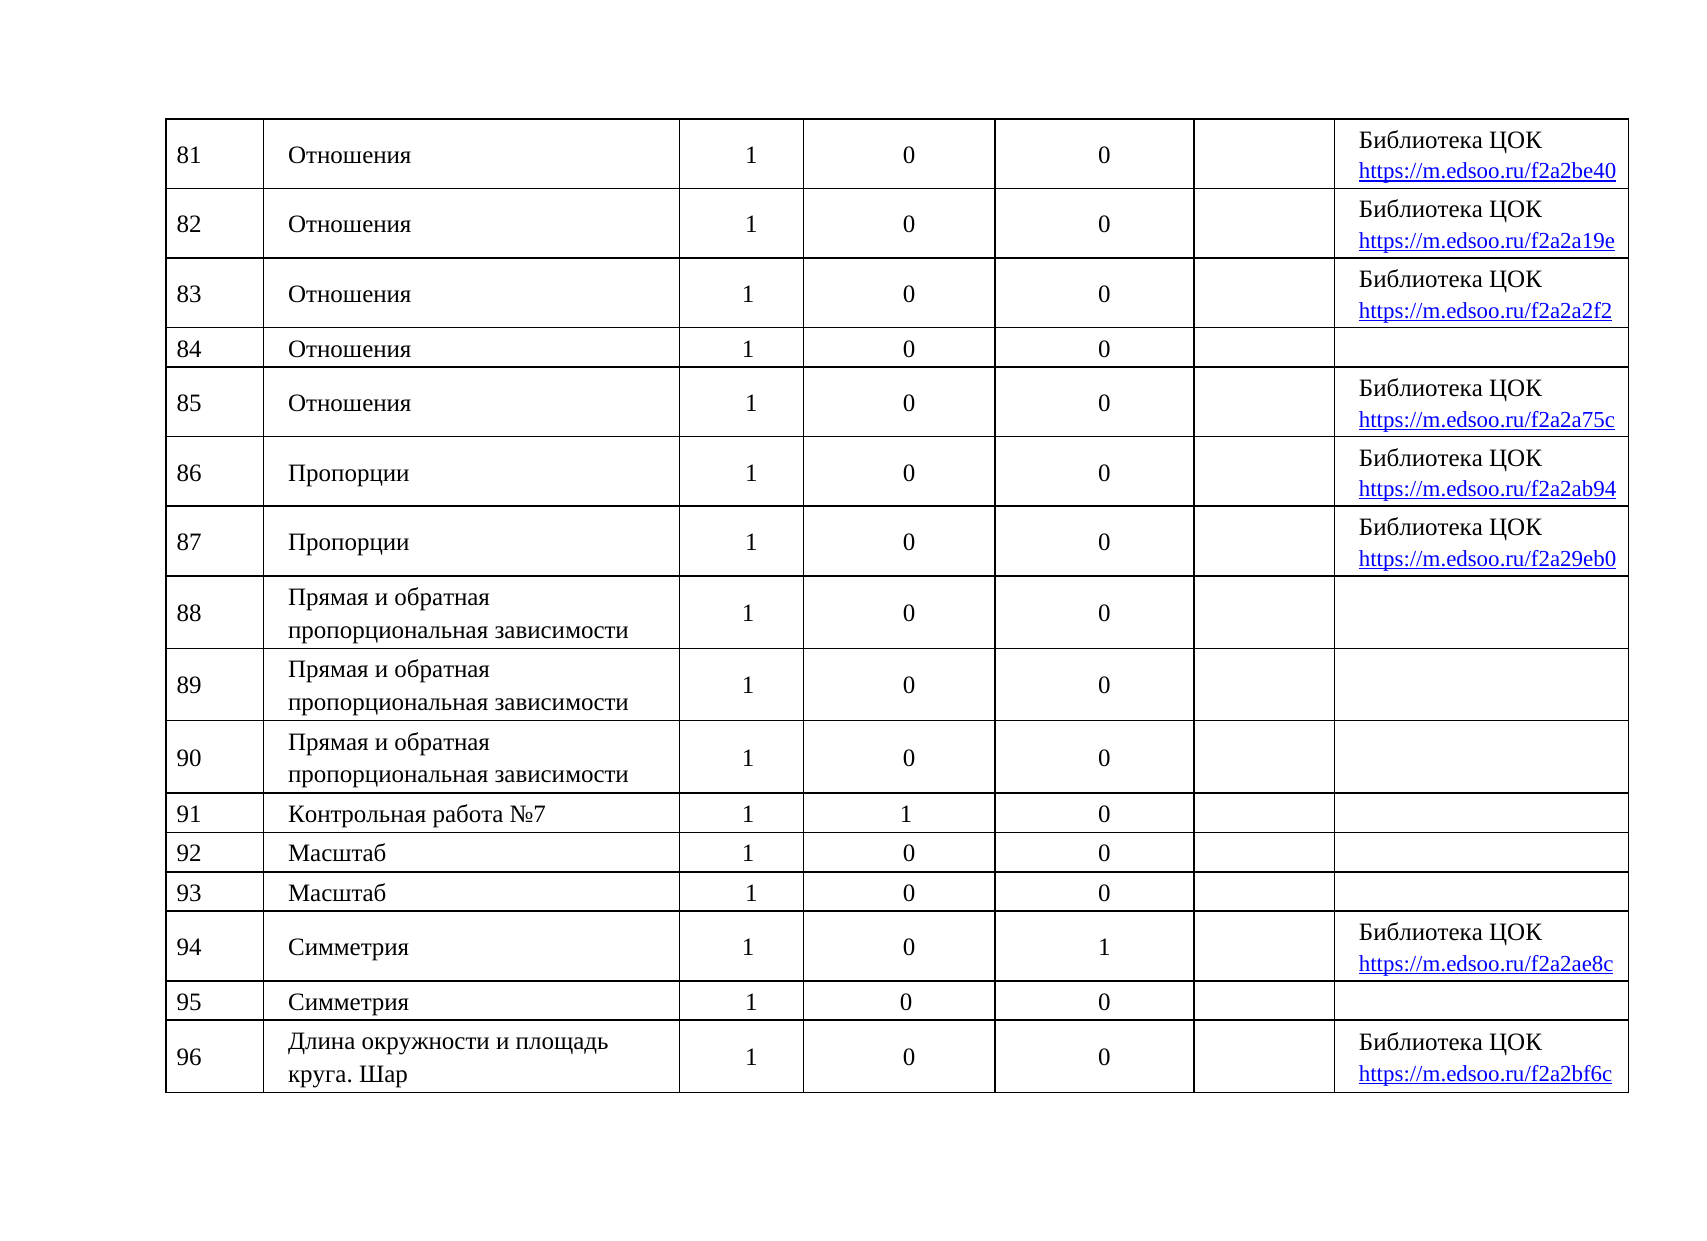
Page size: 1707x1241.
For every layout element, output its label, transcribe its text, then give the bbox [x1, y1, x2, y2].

table_cell 1 [680, 577, 803, 647]
table_cell Отношения [264, 120, 679, 188]
table_cell Библиотека ЦОК https://m.edsoo.ru/f2a2ab94 [1335, 437, 1628, 505]
table_cell Библиотека ЦОК https://m.edsoo.ru/f2a2a2f2 [1335, 259, 1628, 327]
table_cell 1 [680, 873, 803, 910]
table_cell 95 [167, 982, 263, 1019]
table_cell 1 [680, 1021, 803, 1092]
table_cell Отношения [264, 189, 679, 257]
table_cell 1 [804, 794, 994, 832]
table_cell Библиотека ЦОК https://m.edsoo.ru/f2a2be40 [1335, 120, 1628, 188]
table_cell Библиотека ЦОК https://m.edsoo.ru/f2a2a75c [1335, 368, 1628, 436]
table_cell 0 [804, 507, 994, 575]
table_cell 1 [680, 328, 803, 366]
table_cell [1195, 873, 1334, 910]
table_cell Пропорции [264, 437, 679, 505]
table_cell [1195, 833, 1334, 871]
table_cell 0 [996, 189, 1193, 257]
table_cell 87 [167, 507, 263, 575]
table_cell 82 [167, 189, 263, 257]
table_cell [1335, 721, 1628, 792]
table_cell 0 [804, 577, 994, 647]
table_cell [264, 1021, 679, 1092]
table_cell 0 [804, 1021, 994, 1092]
table_cell 0 [996, 982, 1193, 1019]
table_cell Отношения [264, 368, 679, 436]
table_cell [1195, 507, 1334, 575]
table_cell Библиотека ЦОК https://m.edsoo.ru/f2a2ae8c [1335, 912, 1628, 980]
table_cell [1195, 1021, 1334, 1092]
table_cell 1 [996, 912, 1193, 980]
table_cell 0 [996, 873, 1193, 910]
table_cell [1195, 437, 1334, 505]
table_cell 0 [996, 437, 1193, 505]
table_cell 0 [804, 982, 994, 1019]
table_cell 92 [167, 833, 263, 871]
table_cell [1195, 721, 1334, 792]
table_cell 0 [996, 368, 1193, 436]
table_cell 0 [996, 120, 1193, 188]
table_cell Контрольная работа №7 [264, 794, 679, 832]
table_cell Библиотека ЦОК https://m.edsoo.ru/f2a2a19e [1335, 189, 1628, 257]
table_cell 0 [996, 1021, 1193, 1092]
table_cell Пропорции [264, 507, 679, 575]
table_cell [1335, 982, 1628, 1019]
table_cell 1 [680, 982, 803, 1019]
table_cell 96 [167, 1021, 263, 1092]
table_cell [1195, 189, 1334, 257]
table_cell [1195, 120, 1334, 188]
table_cell 1 [680, 833, 803, 871]
table_cell Библиотека ЦОК https://m.edsoo.ru/f2a29eb0 [1335, 507, 1628, 575]
table_cell [1335, 833, 1628, 871]
table_cell Отношения [264, 328, 679, 366]
table_cell 1 [680, 649, 803, 720]
table_cell [1195, 912, 1334, 980]
table_cell Симметрия [264, 982, 679, 1019]
table_cell 1 [680, 721, 803, 792]
table_cell 0 [804, 649, 994, 720]
table_cell 0 [996, 577, 1193, 647]
table_cell [1195, 794, 1334, 832]
table_cell 91 [167, 794, 263, 832]
table_cell 85 [167, 368, 263, 436]
table_cell 86 [167, 437, 263, 505]
table_cell Отношения [264, 259, 679, 327]
table_cell [1195, 259, 1334, 327]
table_cell 81 [167, 120, 263, 188]
table_cell 0 [996, 721, 1193, 792]
table_cell [1335, 328, 1628, 366]
table_cell 0 [996, 507, 1193, 575]
table_cell 84 [167, 328, 263, 366]
table_cell [1335, 577, 1628, 647]
table_cell Масштаб [264, 833, 679, 871]
table_cell Прямая и обратная пропорциональная зависимости [264, 721, 679, 792]
table_cell 0 [804, 259, 994, 327]
table_cell 90 [167, 721, 263, 792]
table_cell Масштаб [264, 873, 679, 910]
table_cell 0 [804, 328, 994, 366]
table_cell 0 [804, 120, 994, 188]
table_cell [1195, 328, 1334, 366]
table_cell 0 [996, 259, 1193, 327]
table_cell [1335, 794, 1628, 832]
table_cell Симметрия [264, 912, 679, 980]
table_cell [1335, 649, 1628, 720]
table_cell 0 [996, 794, 1193, 832]
table_cell 1 [680, 794, 803, 832]
table_cell Библиотека ЦОК https://m.edsoo.ru/f2a2bf6c [1335, 1021, 1628, 1092]
table_cell 0 [804, 873, 994, 910]
table_cell 0 [996, 833, 1193, 871]
table_cell 1 [680, 912, 803, 980]
table_cell [1195, 982, 1334, 1019]
table_cell 88 [167, 577, 263, 647]
table_cell 0 [804, 833, 994, 871]
table_cell 89 [167, 649, 263, 720]
table_cell 93 [167, 873, 263, 910]
table_cell 0 [996, 649, 1193, 720]
table_cell 1 [680, 120, 803, 188]
table_cell [1195, 368, 1334, 436]
table_cell 0 [804, 912, 994, 980]
table_cell 83 [167, 259, 263, 327]
table_cell 0 [804, 189, 994, 257]
table_cell Прямая и обратная пропорциональная зависимости [264, 649, 679, 720]
table_cell 0 [996, 328, 1193, 366]
table_cell 1 [680, 368, 803, 436]
table_cell [1335, 873, 1628, 910]
table_cell [1195, 649, 1334, 720]
table_cell 0 [804, 368, 994, 436]
table_cell [1195, 577, 1334, 647]
table_cell 1 [680, 189, 803, 257]
table_cell 0 [804, 437, 994, 505]
table_cell Прямая и обратная пропорциональная зависимости [264, 577, 679, 647]
table_cell 94 [167, 912, 263, 980]
table_cell 0 [804, 721, 994, 792]
table_cell 1 [680, 507, 803, 575]
table_cell 1 [680, 259, 803, 327]
table_cell 1 [680, 437, 803, 505]
